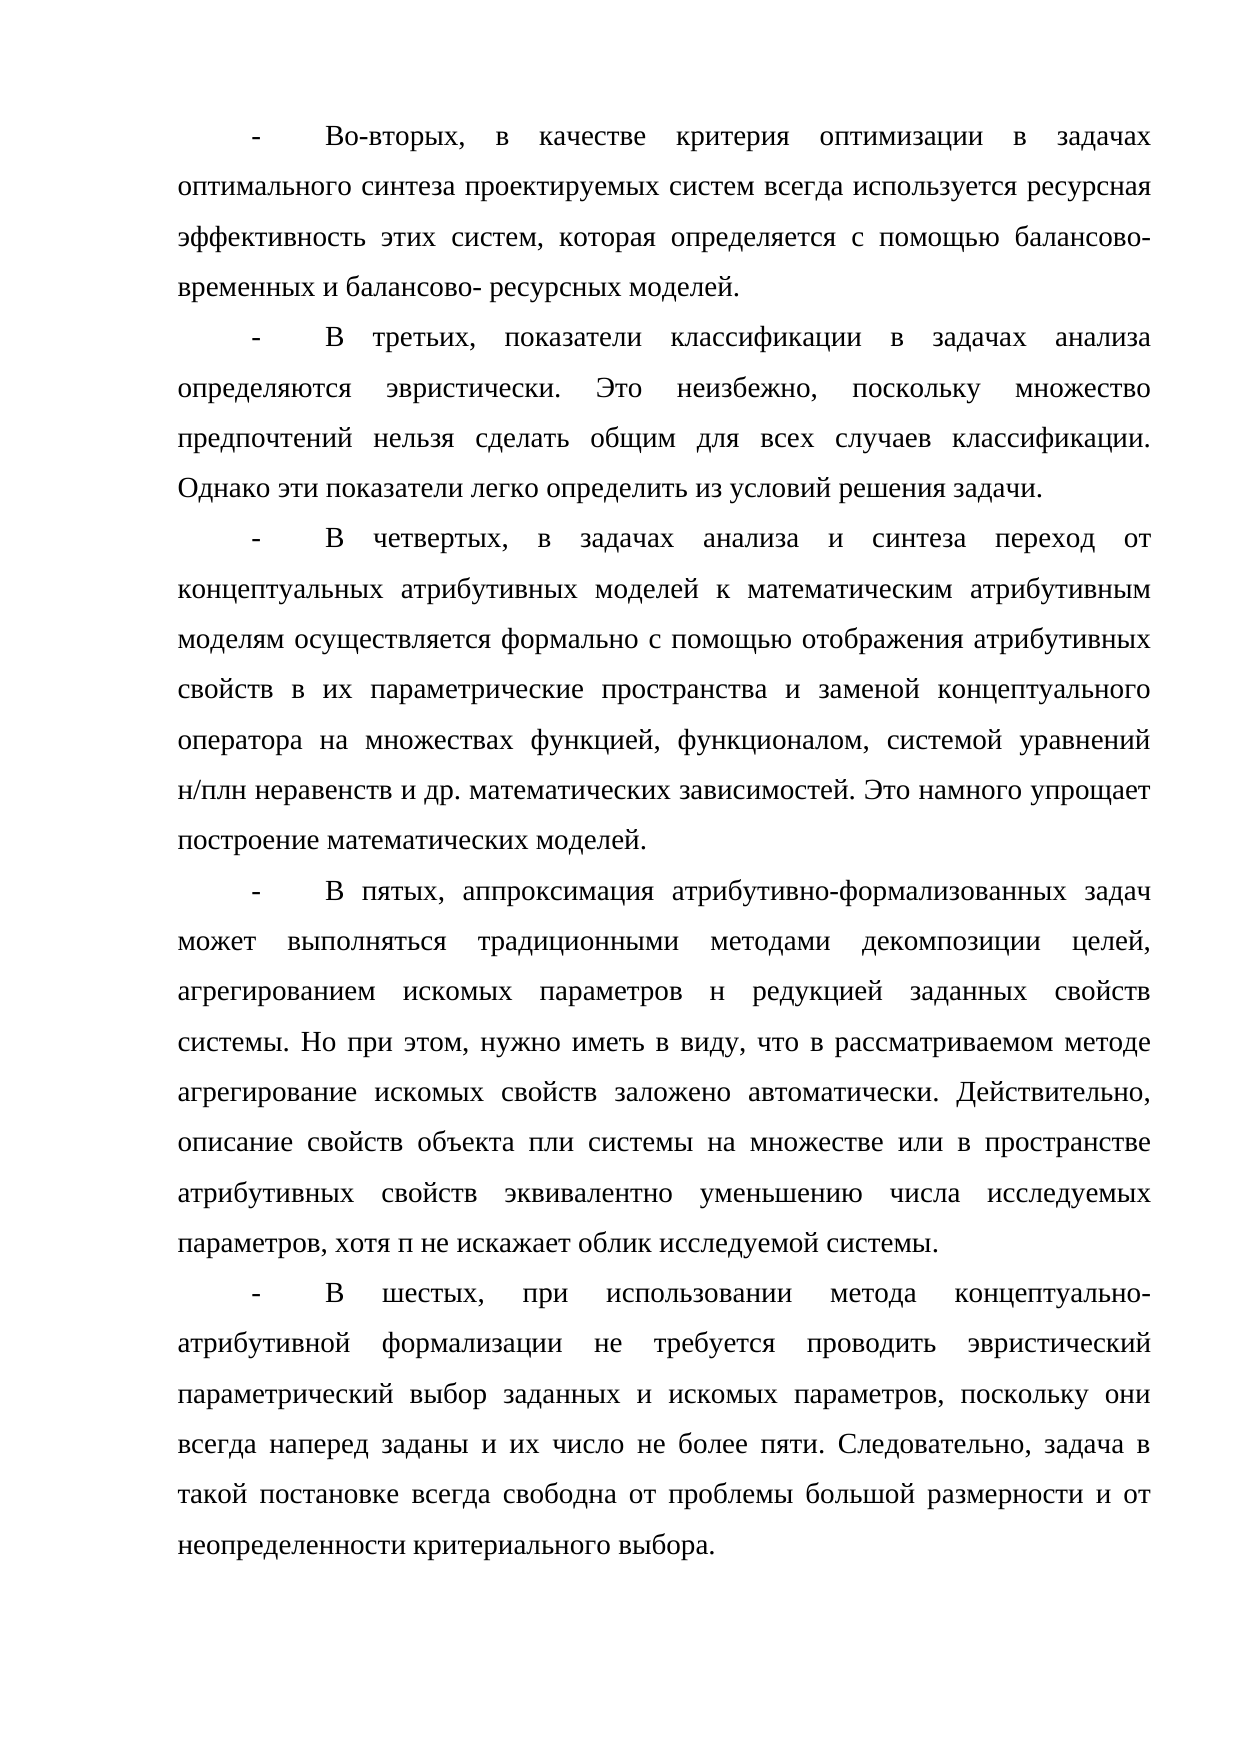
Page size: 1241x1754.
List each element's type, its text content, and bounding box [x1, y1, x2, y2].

text - В шестых, при использовании метода концептуально- атрибутивной формализации не требуется проводить эвристический параметрический выбор заданных и искомых параметров, поскольку они всегда наперед заданы и их число не более пяти. Следовательно, задача в такой постановке всегда свободна от проблемы большой размерности и от неопределенности критериального выбора. [177, 1275, 1152, 1560]
text - В пятых, аппроксимация атрибутивно-формализованных задач может выполняться традиционными методами декомпозиции целей, агрегированием искомых параметров н редукцией заданных свойств системы. Но при этом, нужно иметь в виду, что в рассматриваемом методе агрегирование искомых свойств заложено автоматически. Действительно, описание свойств объекта пли системы на множестве или в пространстве атрибутивных свойств эквивалентно уменьшению числа исследуемых параметров, хотя п не искажает облик исследуемой системы. [177, 873, 1152, 1258]
text - В третьих, показатели классификации в задачах анализа определяются эвристически. Это неизбежно, поскольку множество предпочтений нельзя сделать общим для всех случаев классификации. Однако эти показатели легко определить из условий решения задачи. [177, 319, 1152, 504]
text - Во-вторых, в качестве критерия оптимизации в задачах оптимального синтеза проектируемых систем всегда используется ресурсная эффективность этих систем, которая определяется с помощью балансово-временных и балансово- ресурсных моделей. [177, 118, 1152, 303]
text - В четвертых, в задачах анализа и синтеза переход от концептуальных атрибутивных моделей к математическим атрибутивным моделям осуществляется формально с помощью отображения атрибутивных свойств в их параметрические пространства и заменой концептуального оператора на множествах функцией, функционалом, системой уравнений н/плн неравенств и др. математических зависимостей. Это намного упрощает построение математических моделей. [177, 521, 1152, 856]
